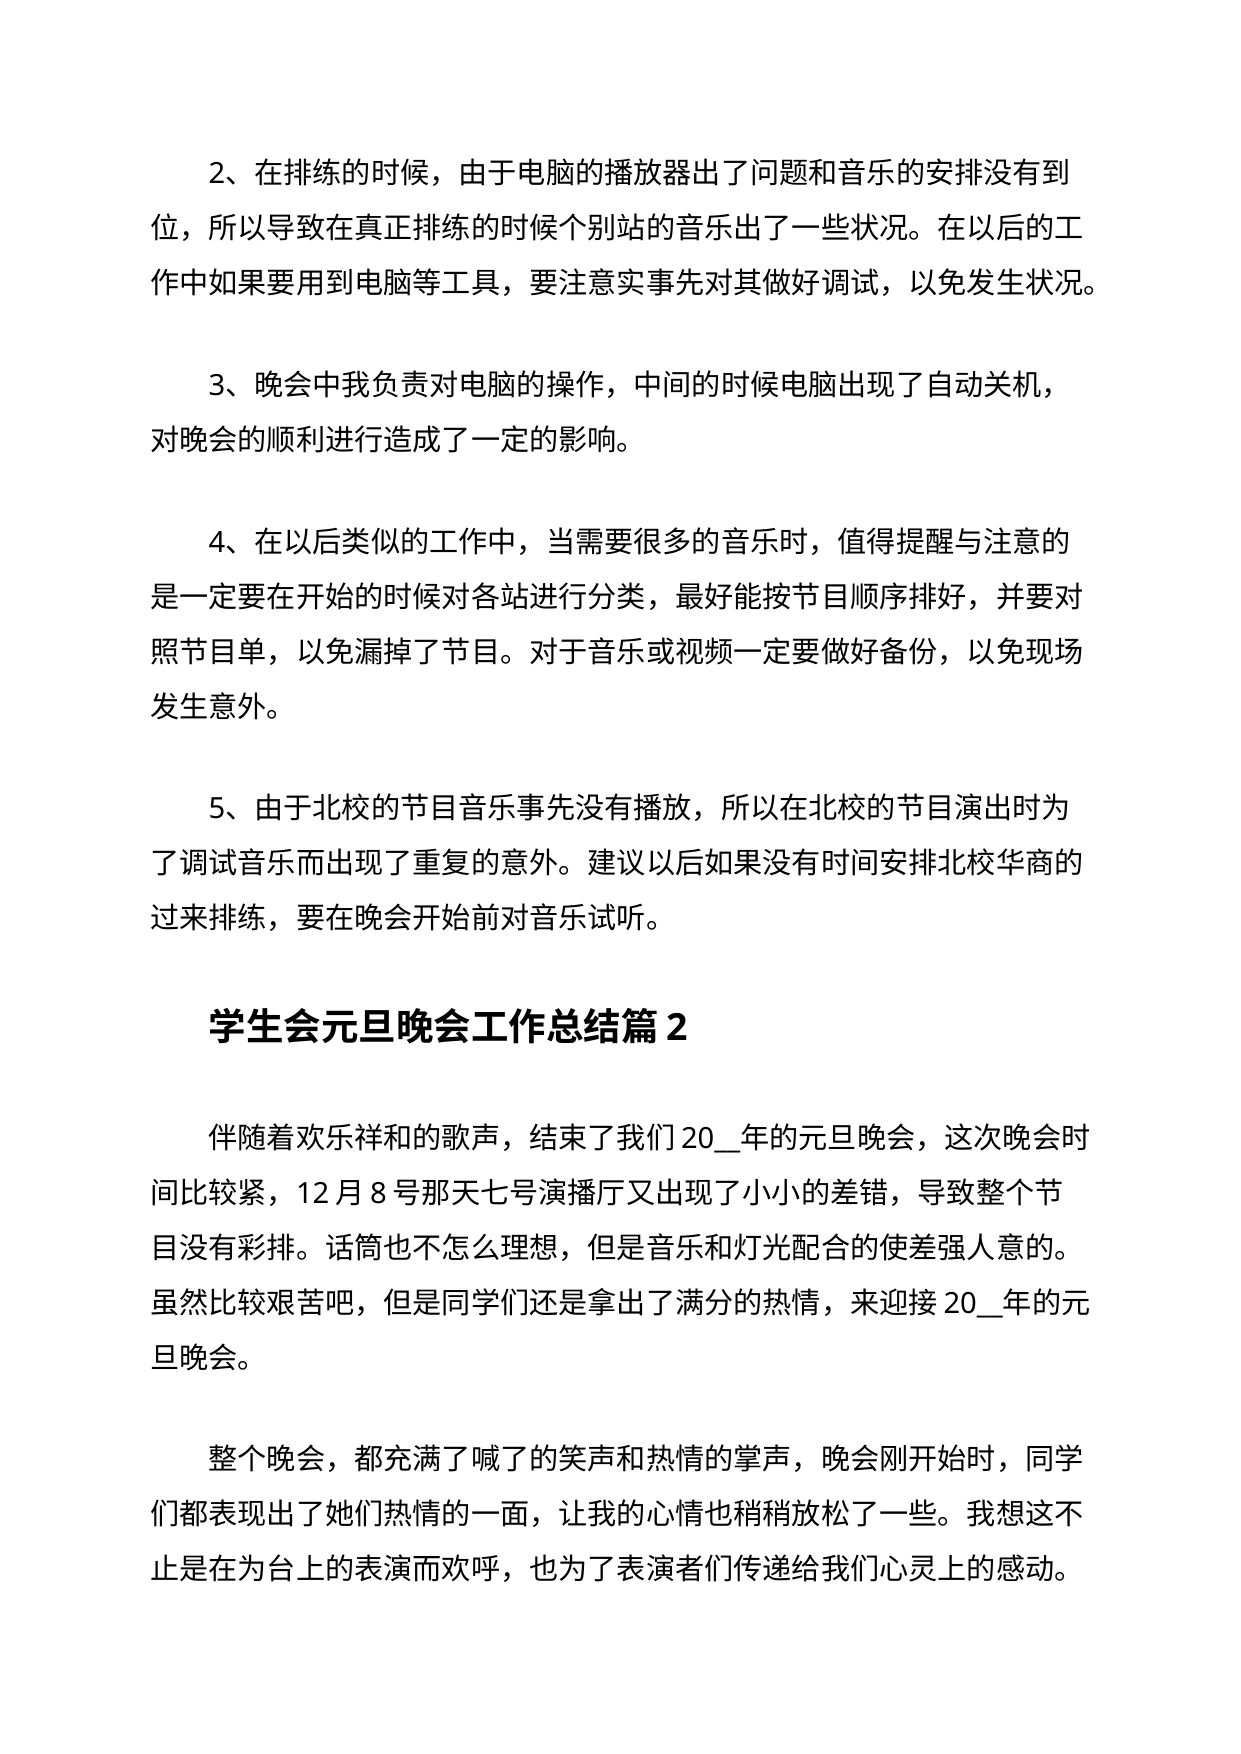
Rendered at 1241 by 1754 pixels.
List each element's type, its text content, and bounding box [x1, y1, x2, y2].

text 4、在以后类似的工作中，当需要很多的音乐时，值得提醒与注意的是一定要在开始的时候对各站进行分类，最好能按节目顺序排好，并要对照节目单，以免漏掉了节目。对于音乐或视频一定要做好备份，以免现场发生意外。 [150, 518, 1090, 726]
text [150, 1436, 1090, 1588]
text 2、在排练的时候，由于电脑的播放器出了问题和音乐的安排没有到位，所以导致在真正排练的时候个别站的音乐出了一些状况。在以后的工作中如果要用到电脑等工具，要注意实事先对其做好调试，以免发生状况。 [150, 150, 1090, 302]
text 学生会元旦晚会工作总结篇2 [150, 997, 1090, 1051]
text 伴随着欢乐祥和的歌声，结束了我们20__年的元旦晚会，这次晚会时间比较紧，12月8号那天七号演播厅又出现了小小的差错，导致整个节目没有彩排。话筒也不怎么理想，但是音乐和灯光配合的使差强人意的。虽然比较艰苦吧，但是同学们还是拿出了满分的热情，来迎接20__年的元旦晚会。 [150, 1114, 1090, 1376]
text 5、由于北校的节目音乐事先没有播放，所以在北校的节目演出时为了调试音乐而出现了重复的意外。建议以后如果没有时间安排北校华商的过来排练，要在晚会开始前对音乐试听。 [150, 785, 1090, 937]
text 3、晚会中我负责对电脑的操作，中间的时候电脑出现了自动关机，对晚会的顺利进行造成了一定的影响。 [150, 362, 1090, 459]
